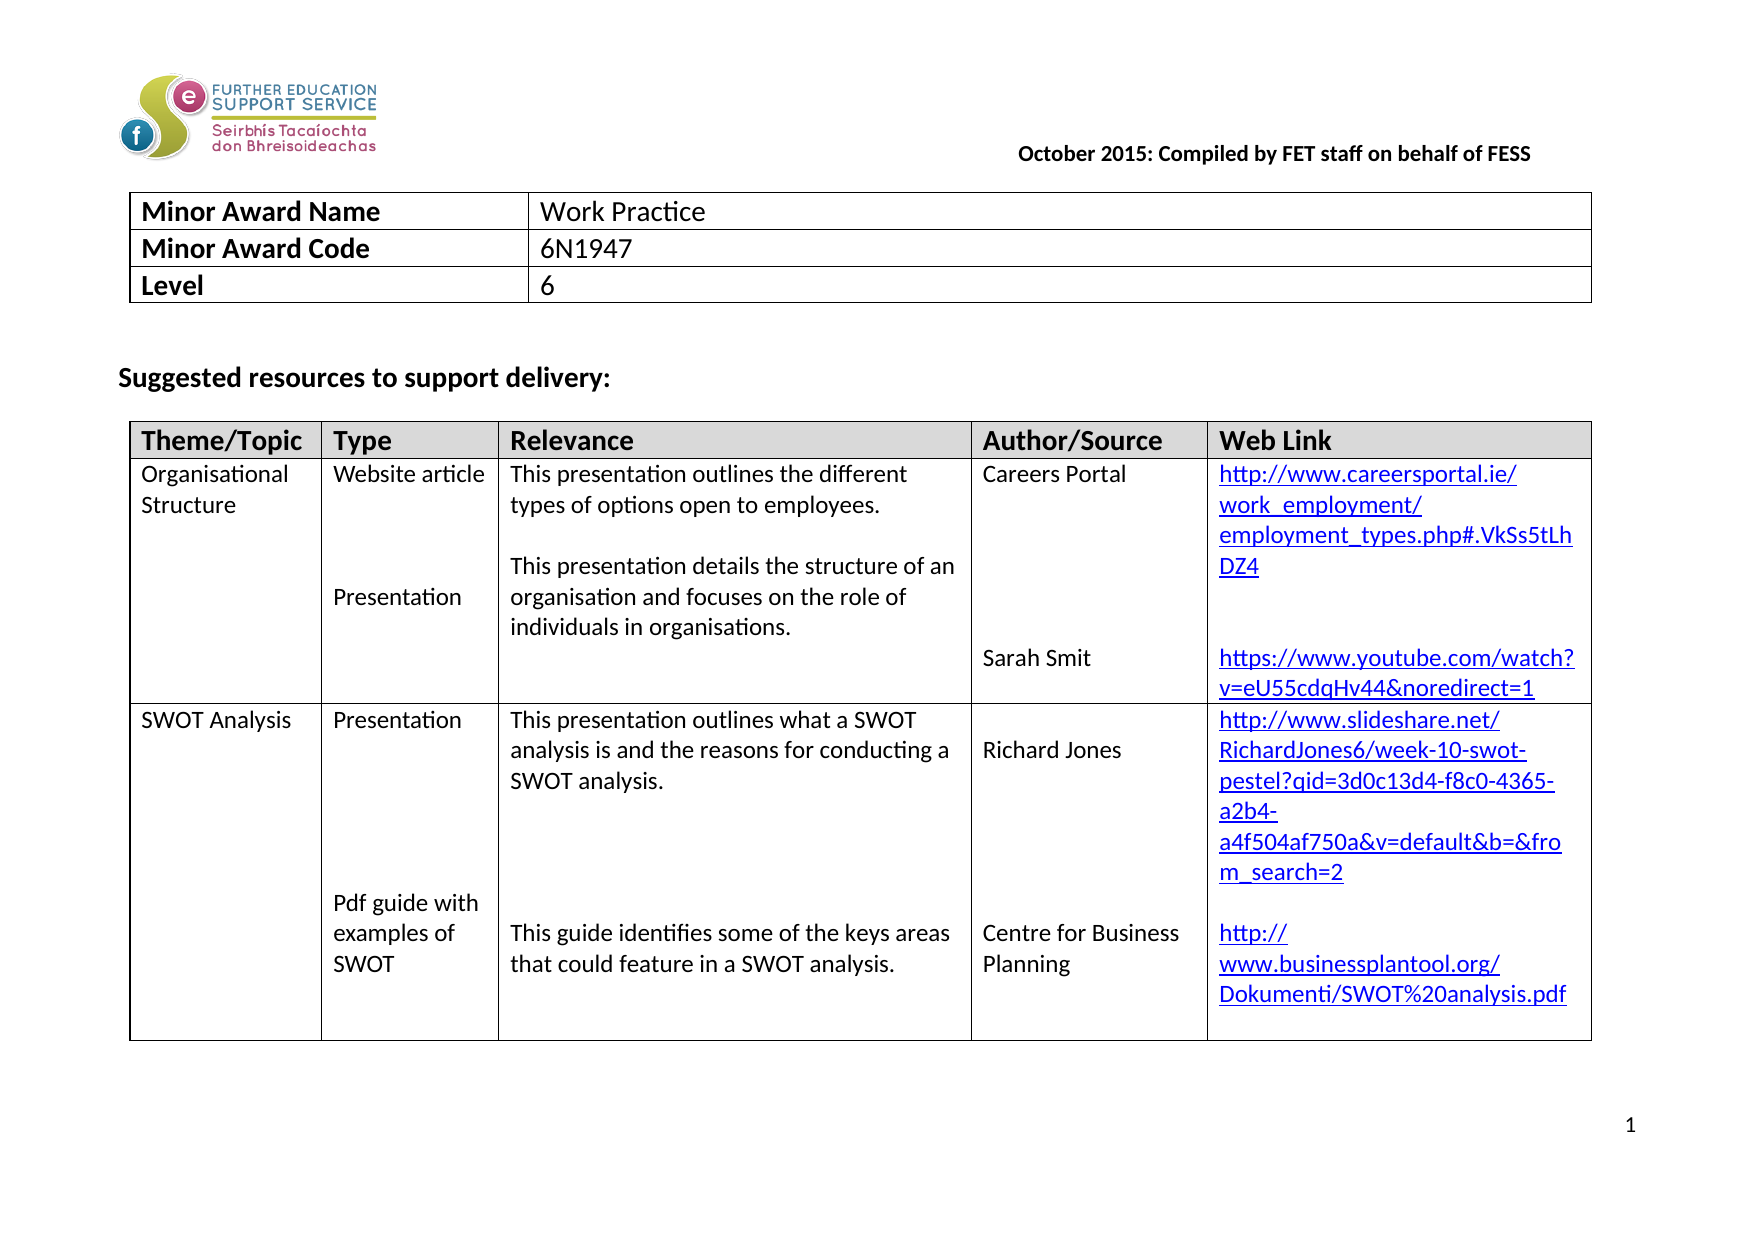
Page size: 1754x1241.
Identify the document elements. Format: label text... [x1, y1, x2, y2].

table_cell This presentation outlines what a SWOT analysis is and the reasons for conducting a SWOT analysis. This guide identifies some of the keys areas that could feature in a SWOT analysis. [499, 704, 971, 1039]
table_cell http://www.careersportal.ie/work_employment/employment_types.php#.VkSs5tLhDZ4 https://www.youtube.com/watch?v=eU55cdqHv44&noredirect=1 [1208, 459, 1591, 703]
table_cell 6 [529, 267, 1591, 302]
table_cell Minor Award Code [131, 230, 528, 266]
table_cell 6N1947 [529, 230, 1591, 266]
table_header Author/Source [972, 422, 1207, 458]
table_cell Presentation Pdf guide with examples of SWOT [322, 704, 498, 1039]
table_cell SWOT Analysis [131, 704, 321, 1039]
table_cell Website article Presentation [322, 459, 498, 703]
table_cell This presentation outlines the different types of options open to employees. This presentation details the structure of an organisation and focuses on the role of individuals in organisations. [499, 459, 971, 703]
table_header Type [322, 422, 498, 458]
table_cell Organisational Structure [131, 459, 321, 703]
table_header Minor Award Name [131, 193, 528, 229]
table_header Theme/Topic [131, 422, 321, 458]
table_cell Level [131, 267, 528, 302]
table_cell http://www.slideshare.net/RichardJones6/week-10-swot-pestel?qid=3d0c13d4-f8c0-4365-a2b4-a4f504af750a&v=default&b=&from_search=2 http://www.businessplantool.org/Dokumenti/SWOT%20analysis.pdf [1208, 704, 1591, 1039]
table_header Web Link [1208, 422, 1591, 458]
table_header Work Practice [529, 193, 1591, 229]
table_header Relevance [499, 422, 971, 458]
table_cell Richard Jones Centre for Business Planning [972, 704, 1207, 1039]
table_cell Careers Portal Sarah Smit [972, 459, 1207, 703]
picture [118, 73, 377, 162]
text Suggested resources to support delivery: [118, 359, 1636, 395]
